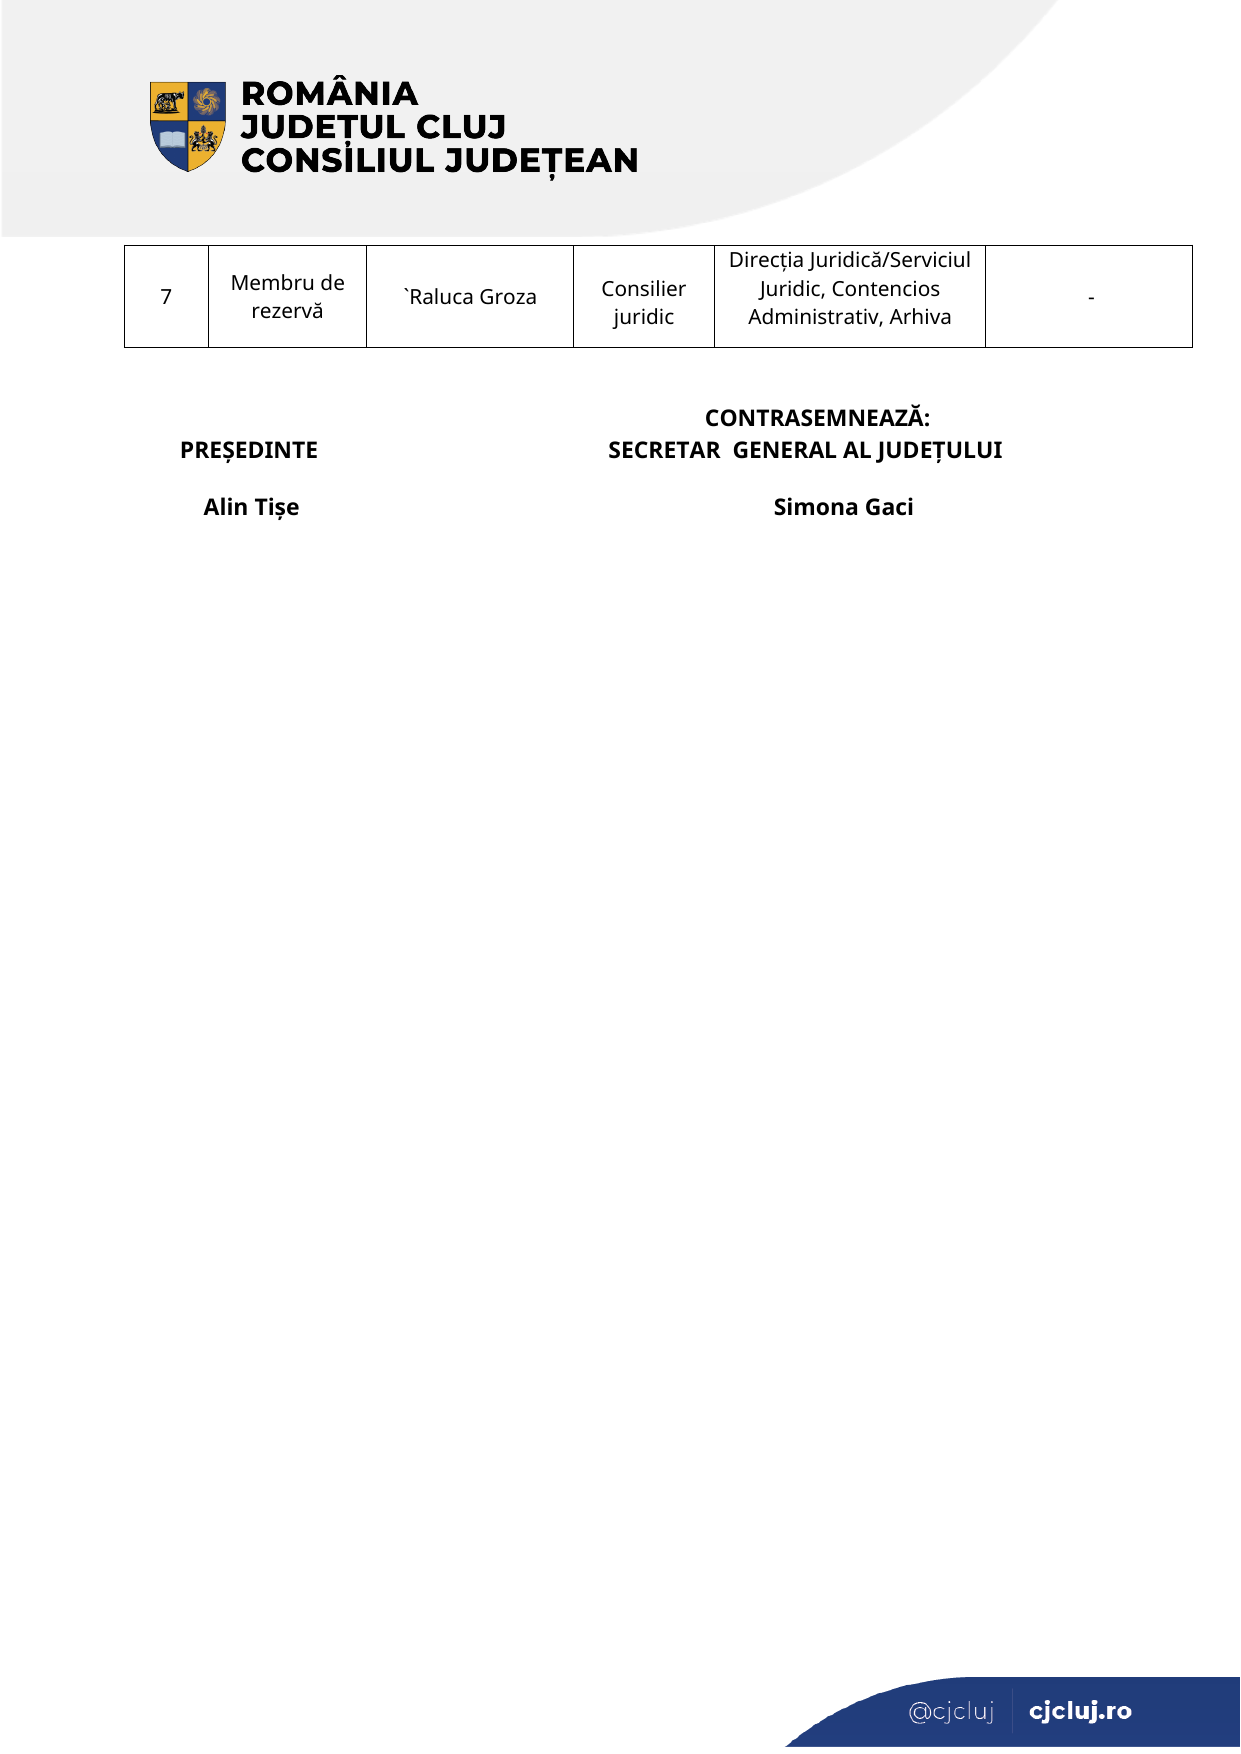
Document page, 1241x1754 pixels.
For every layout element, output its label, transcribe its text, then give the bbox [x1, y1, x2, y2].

table_cell Consilier juridic [574, 246, 714, 347]
picture [784, 1677, 1240, 1747]
text CONTRASEMNEAZĂ: [675, 402, 1178, 434]
table_cell Membru de rezervă [209, 246, 366, 347]
text PREŞEDINTE SECRETAR GENERAL AL JUDEŢULUI [150, 434, 1178, 465]
table_cell - [986, 246, 1192, 347]
table_cell 7 [125, 246, 208, 347]
text Alin Tișe Simona Gaci [150, 491, 1178, 522]
table_cell Direcția Juridică/Serviciul Juridic, Contencios Administrativ, Arhiva [715, 246, 985, 347]
table_cell `Raluca Groza [367, 246, 573, 347]
picture [150, 75, 637, 181]
